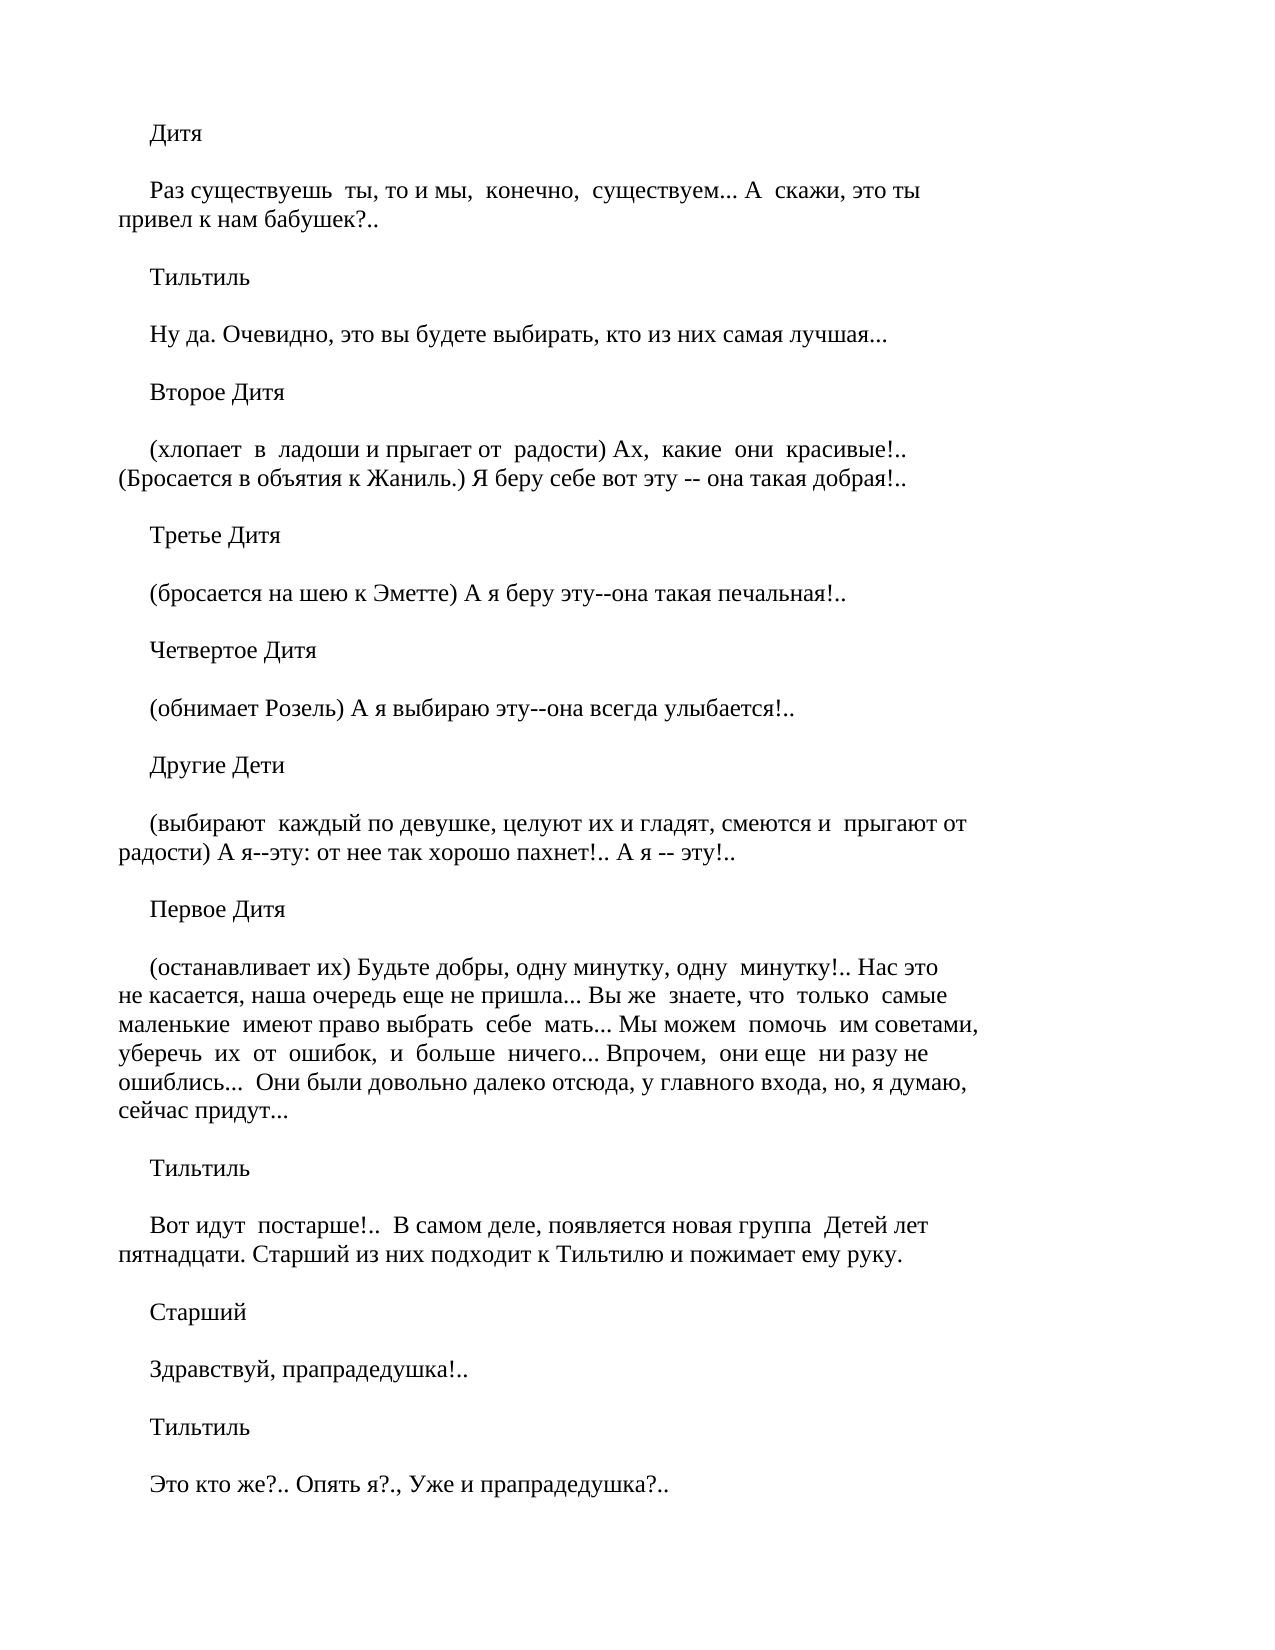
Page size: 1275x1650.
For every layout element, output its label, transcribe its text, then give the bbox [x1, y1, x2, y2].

text Другие Дети [118, 751, 1157, 779]
text Это кто же?.. Опять я?., Уже и прапрадедушка?.. [118, 1469, 1157, 1498]
text не касается, наша очередь еще не пришла... Вы же знаете, что только самые [118, 981, 1157, 1009]
text Второе Дитя [118, 377, 1157, 406]
text радости) А я--эту: от нее так хорошо пахнет!.. А я -- эту!.. [118, 837, 1157, 866]
text Ну да. Очевидно, это вы будете выбирать, кто из них самая лучшая... [118, 319, 1157, 348]
text Раз существуешь ты, то и мы, конечно, существуем... А скажи, это ты [118, 176, 1157, 204]
text Четвертое Дитя [118, 636, 1157, 664]
text Тильтиль [118, 262, 1157, 291]
text Тильтиль [118, 1153, 1157, 1182]
text ошиблись... Они были довольно далеко отсюда, у главного входа, но, я думаю, [118, 1067, 1157, 1096]
text (бросается на шею к Эметте) А я беру эту--она такая печальная!.. [118, 578, 1157, 607]
text Первое Дитя [118, 894, 1157, 923]
text (обнимает Розель) А я выбираю эту--она всегда улыбается!.. [118, 693, 1157, 722]
text Вот идут постарше!.. В самом деле, появляется новая группа Детей лет [118, 1211, 1157, 1239]
text Тильтиль [118, 1412, 1157, 1441]
text Старший [118, 1297, 1157, 1326]
text (останавливает их) Будьте добры, одну минутку, одну минутку!.. Нас это [118, 952, 1157, 981]
text уберечь их от ошибок, и больше ничего... Впрочем, они еще ни разу не [118, 1038, 1157, 1067]
text сейчас придут... [118, 1096, 1157, 1124]
text Дитя [118, 118, 1157, 147]
text (выбирают каждый по девушке, целуют их и гладят, смеются и прыгают от [118, 808, 1157, 837]
text (Бросается в объятия к Жаниль.) Я беру себе вот эту -- она такая добрая!.. [118, 463, 1157, 492]
text привел к нам бабушек?.. [118, 204, 1157, 233]
text Здравствуй, прапрадедушка!.. [118, 1354, 1157, 1383]
text маленькие имеют право выбрать себе мать... Мы можем помочь им советами, [118, 1009, 1157, 1038]
text Третье Дитя [118, 521, 1157, 549]
text пятнадцати. Старший из них подходит к Тильтилю и пожимает ему руку. [118, 1239, 1157, 1268]
text (хлопает в ладоши и прыгает от радости) Ах, какие они красивые!.. [118, 434, 1157, 463]
